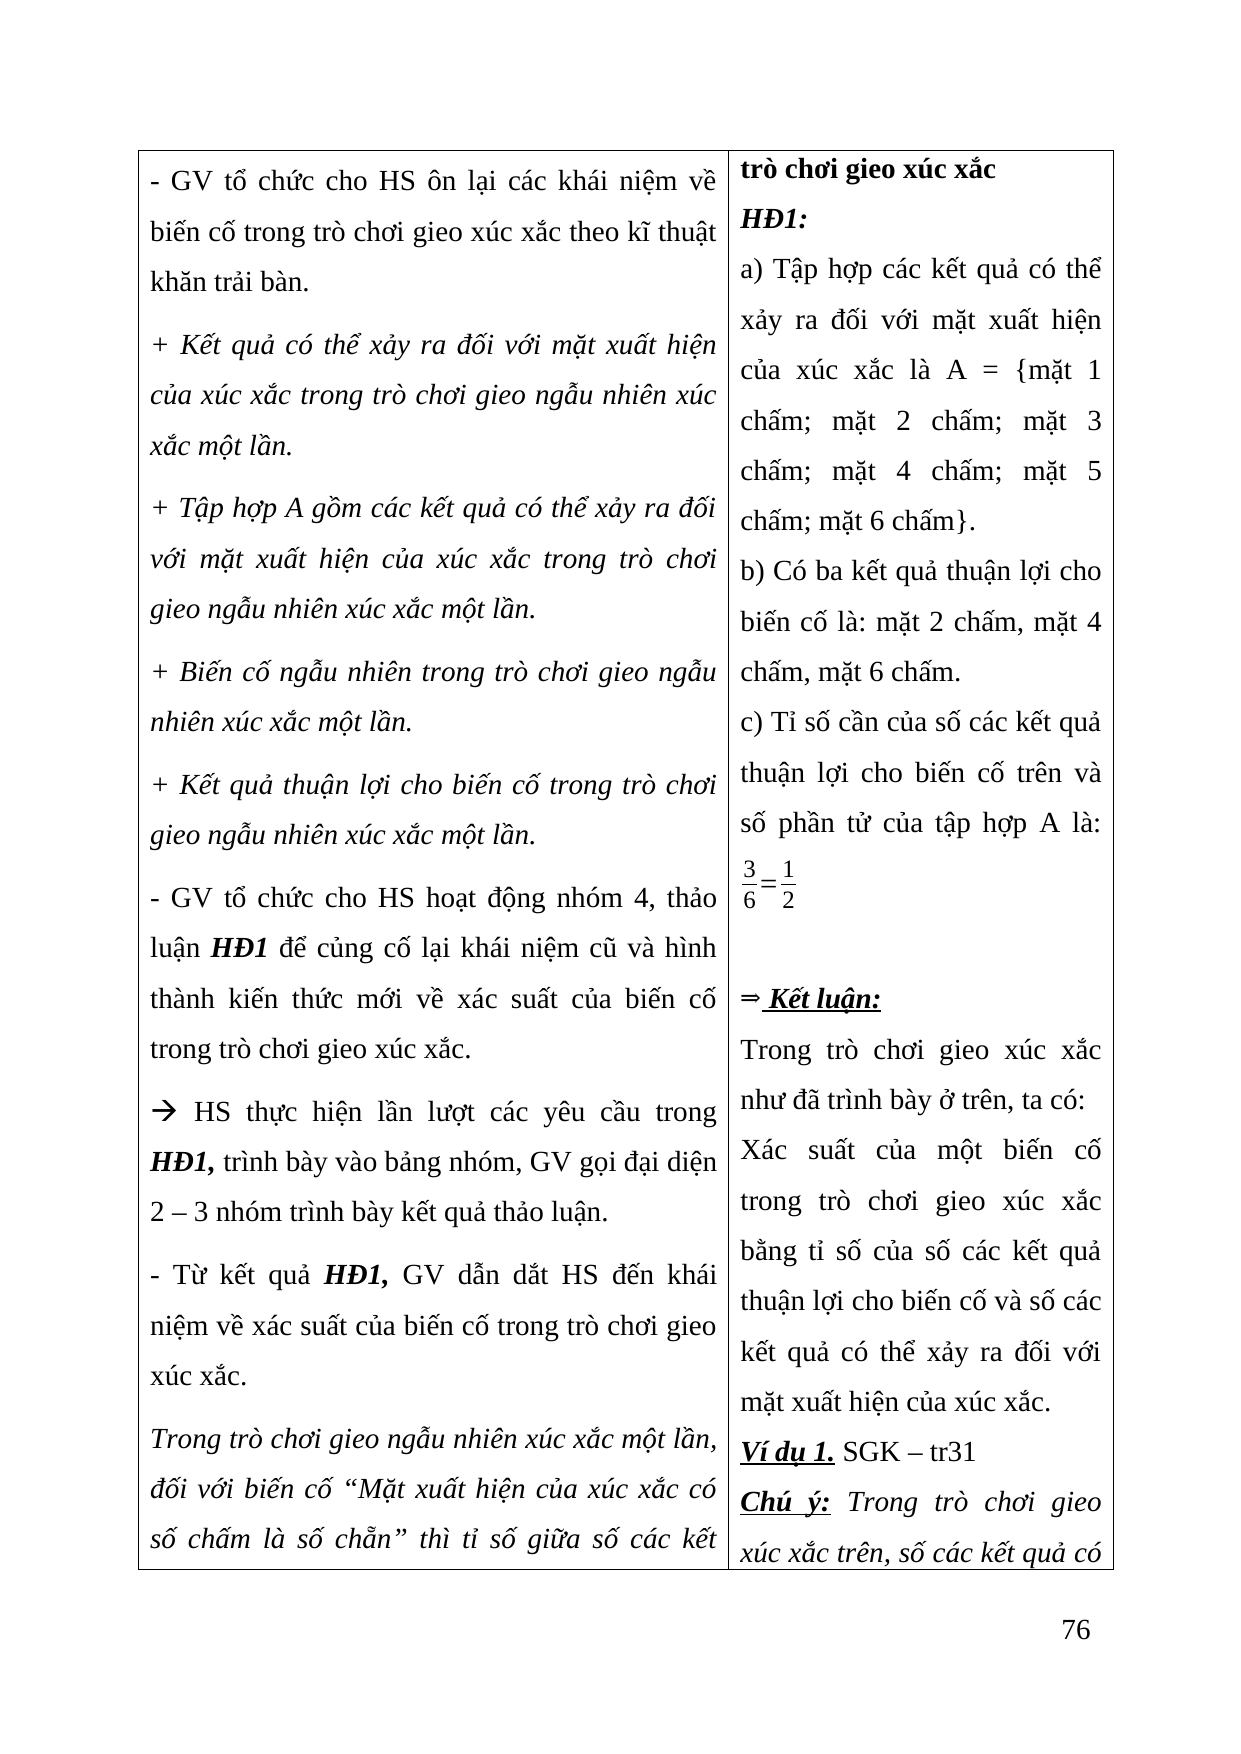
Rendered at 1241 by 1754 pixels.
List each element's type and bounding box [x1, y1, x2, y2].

table_cell [729, 151, 1113, 1568]
table_cell [139, 151, 728, 1568]
